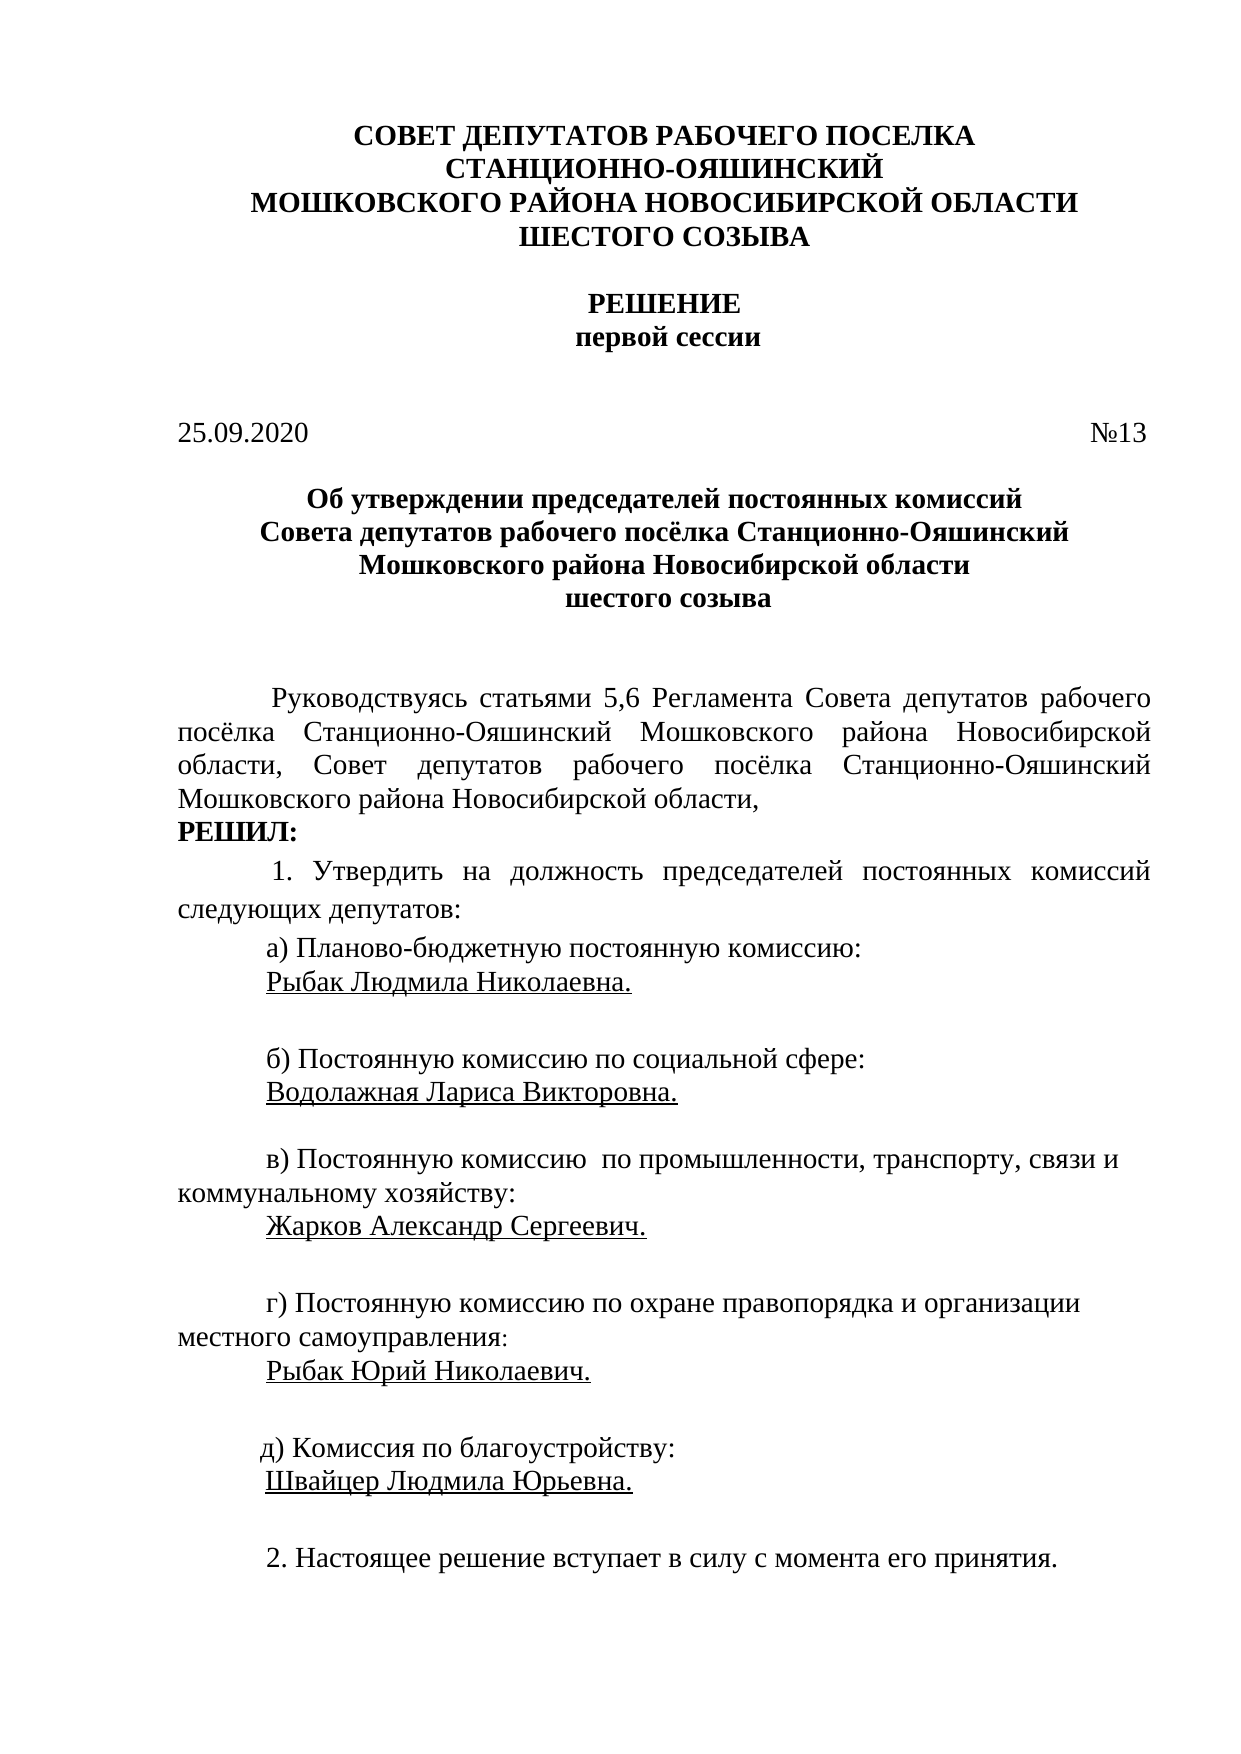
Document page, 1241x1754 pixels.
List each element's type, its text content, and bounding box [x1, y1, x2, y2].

text РЕШИЛ: [177, 814, 1152, 848]
text г) Постоянную комиссию по охране правопорядка и организации местного самоуправления: [177, 1286, 1152, 1353]
text первой сессии [177, 319, 1152, 353]
text в) Постоянную комиссию по промышленности, транспорту, связи и коммунальному хозяйству: [177, 1141, 1152, 1208]
text Мошковского района Новосибирской области [177, 548, 1152, 581]
text Рыбак Людмила Николаевна. [177, 964, 1152, 997]
text 25.09.2020 №13 [177, 415, 1152, 449]
text Жарков Александр Сергеевич. [177, 1208, 1152, 1242]
text а) Планово-бюджетную постоянную комиссию: [177, 930, 1152, 964]
text шестого созыва [177, 581, 1152, 614]
text ШЕСТОГО СОЗЫВА [177, 219, 1152, 252]
text Совета депутатов рабочего посёлка Станционно-Ояшинский [177, 515, 1152, 548]
text 1. Утвердить на должность председателей постоянных комиссий следующих депутатов: [177, 853, 1152, 925]
text МОШКОВСКОГО РАЙОНА НОВОСИБИРСКОЙ ОБЛАСТИ [177, 185, 1152, 219]
text Об утверждении председателей постоянных комиссий [177, 482, 1152, 515]
text Швайцер Людмила Юрьевна. [177, 1463, 1152, 1497]
text Водолажная Лариса Викторовна. [177, 1074, 1152, 1108]
text Руководствуясь статьями 5,6 Регламента Совета депутатов рабочего посёлка Станционно-Ояшинский Мошковского района Новосибирской области, Совет депутатов рабочего посёлка Станционно-Ояшинский Мошковского района Новосибирской области, [177, 680, 1152, 814]
text СТАНЦИОННО-ОЯШИНСКИЙ [177, 152, 1152, 185]
text Рыбак Юрий Николаевич. [177, 1353, 1152, 1386]
text б) Постоянную комиссию по социальной сфере: [177, 1041, 1152, 1074]
text СОВЕТ ДЕПУТАТОВ РАБОЧЕГО ПОСЕЛКА [177, 118, 1152, 152]
text РЕШЕНИЕ [177, 286, 1152, 319]
text 2. Настоящее решение вступает в силу с момента его принятия. [177, 1540, 1152, 1574]
text д) Комиссия по благоустройству: [260, 1430, 1152, 1463]
